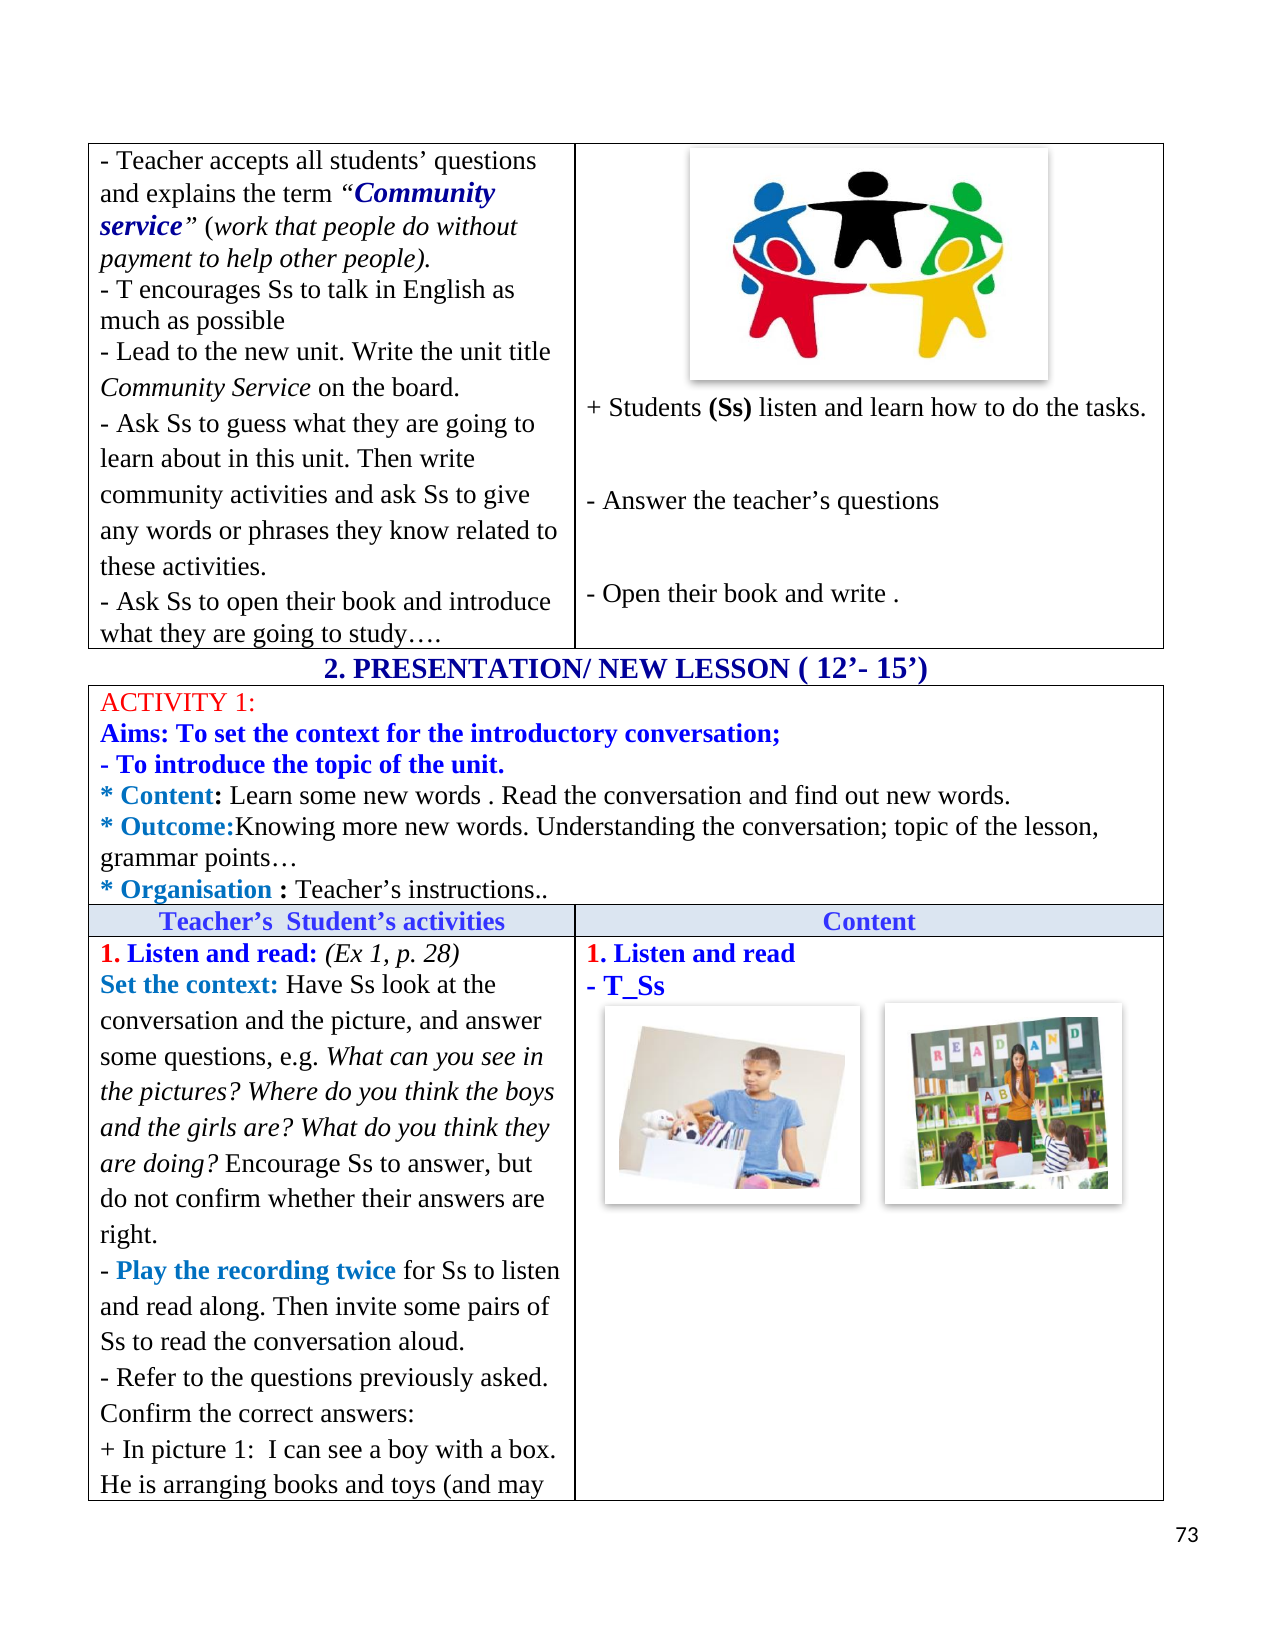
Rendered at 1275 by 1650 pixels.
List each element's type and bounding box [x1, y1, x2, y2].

picture [705, 163, 1033, 366]
picture [899, 1017, 1108, 1189]
picture [619, 1021, 845, 1189]
table_cell [78, 143, 1181, 1501]
